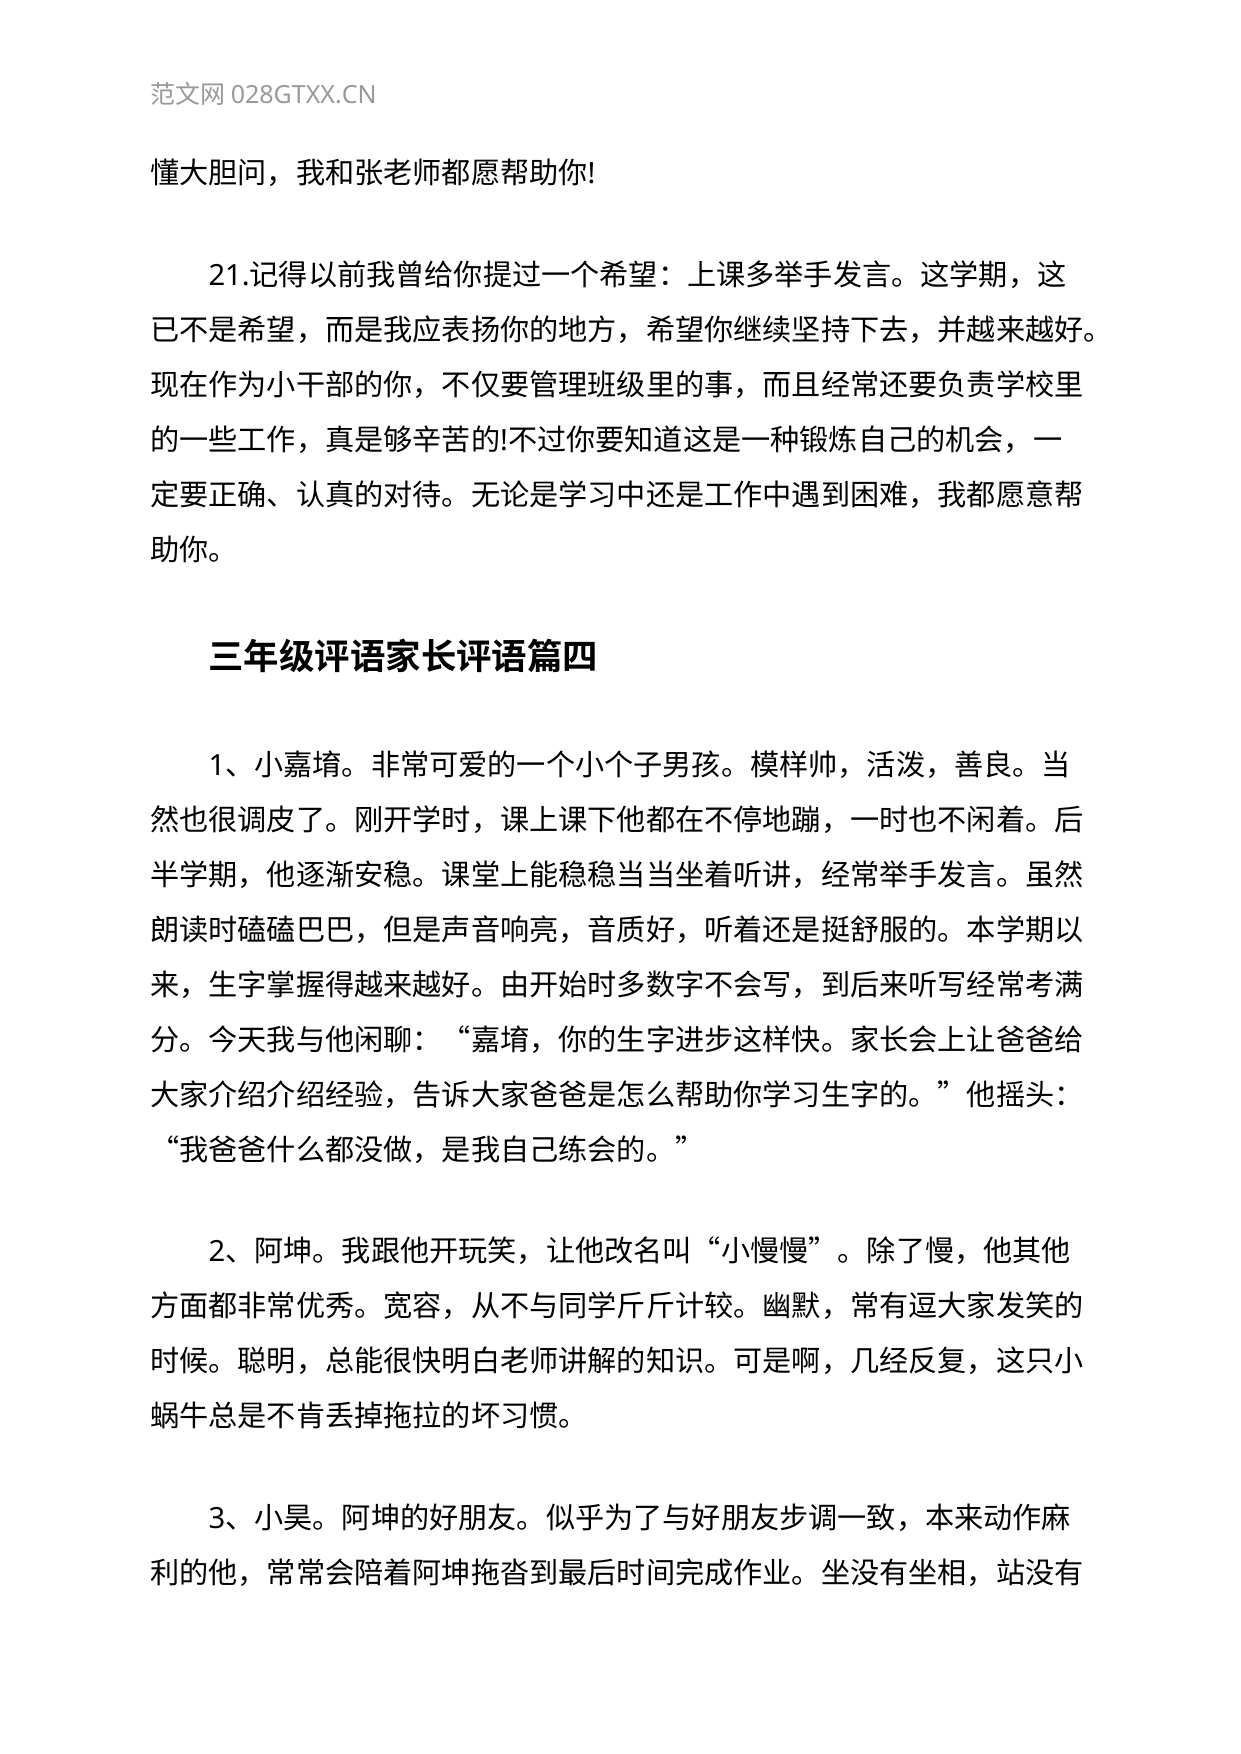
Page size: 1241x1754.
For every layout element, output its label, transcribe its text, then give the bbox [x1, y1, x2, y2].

text 2、阿坤。我跟他开玩笑，让他改名叫“小慢慢”。除了慢，他其他方面都非常优秀。宽容，从不与同学斤斤计较。幽默，常有逗大家发笑的时候。聪明，总能很快明白老师讲解的知识。可是啊，几经反复，这只小蜗牛总是不肯丢掉拖拉的坏习惯。 [150, 1228, 1090, 1435]
text 21.记得以前我曾给你提过一个希望：上课多举手发言。这学期，这已不是希望，而是我应表扬你的地方，希望你继续坚持下去，并越来越好。现在作为小干部的你，不仅要管理班级里的事，而且经常还要负责学校里的一些工作，真是够辛苦的!不过你要知道这是一种锻炼自己的机会，一定要正确、认真的对待。无论是学习中还是工作中遇到困难，我都愿意帮助你。 [150, 252, 1090, 569]
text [150, 150, 1090, 192]
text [150, 1494, 1090, 1592]
text 三年级评语家长评语篇四 [150, 628, 1090, 680]
text 1、小嘉堉。非常可爱的一个小个子男孩。模样帅，活泼，善良。当然也很调皮了。刚开学时，课上课下他都在不停地蹦，一时也不闲着。后半学期，他逐渐安稳。课堂上能稳稳当当坐着听讲，经常举手发言。虽然朗读时磕磕巴巴，但是声音响亮，音质好，听着还是挺舒服的。本学期以来，生字掌握得越来越好。由开始时多数字不会写，到后来听写经常考满分。今天我与他闲聊：“嘉堉，你的生字进步这样快。家长会上让爸爸给大家介绍介绍经验，告诉大家爸爸是怎么帮助你学习生字的。”他摇头：“我爸爸什么都没做，是我自己练会的。” [150, 742, 1090, 1168]
